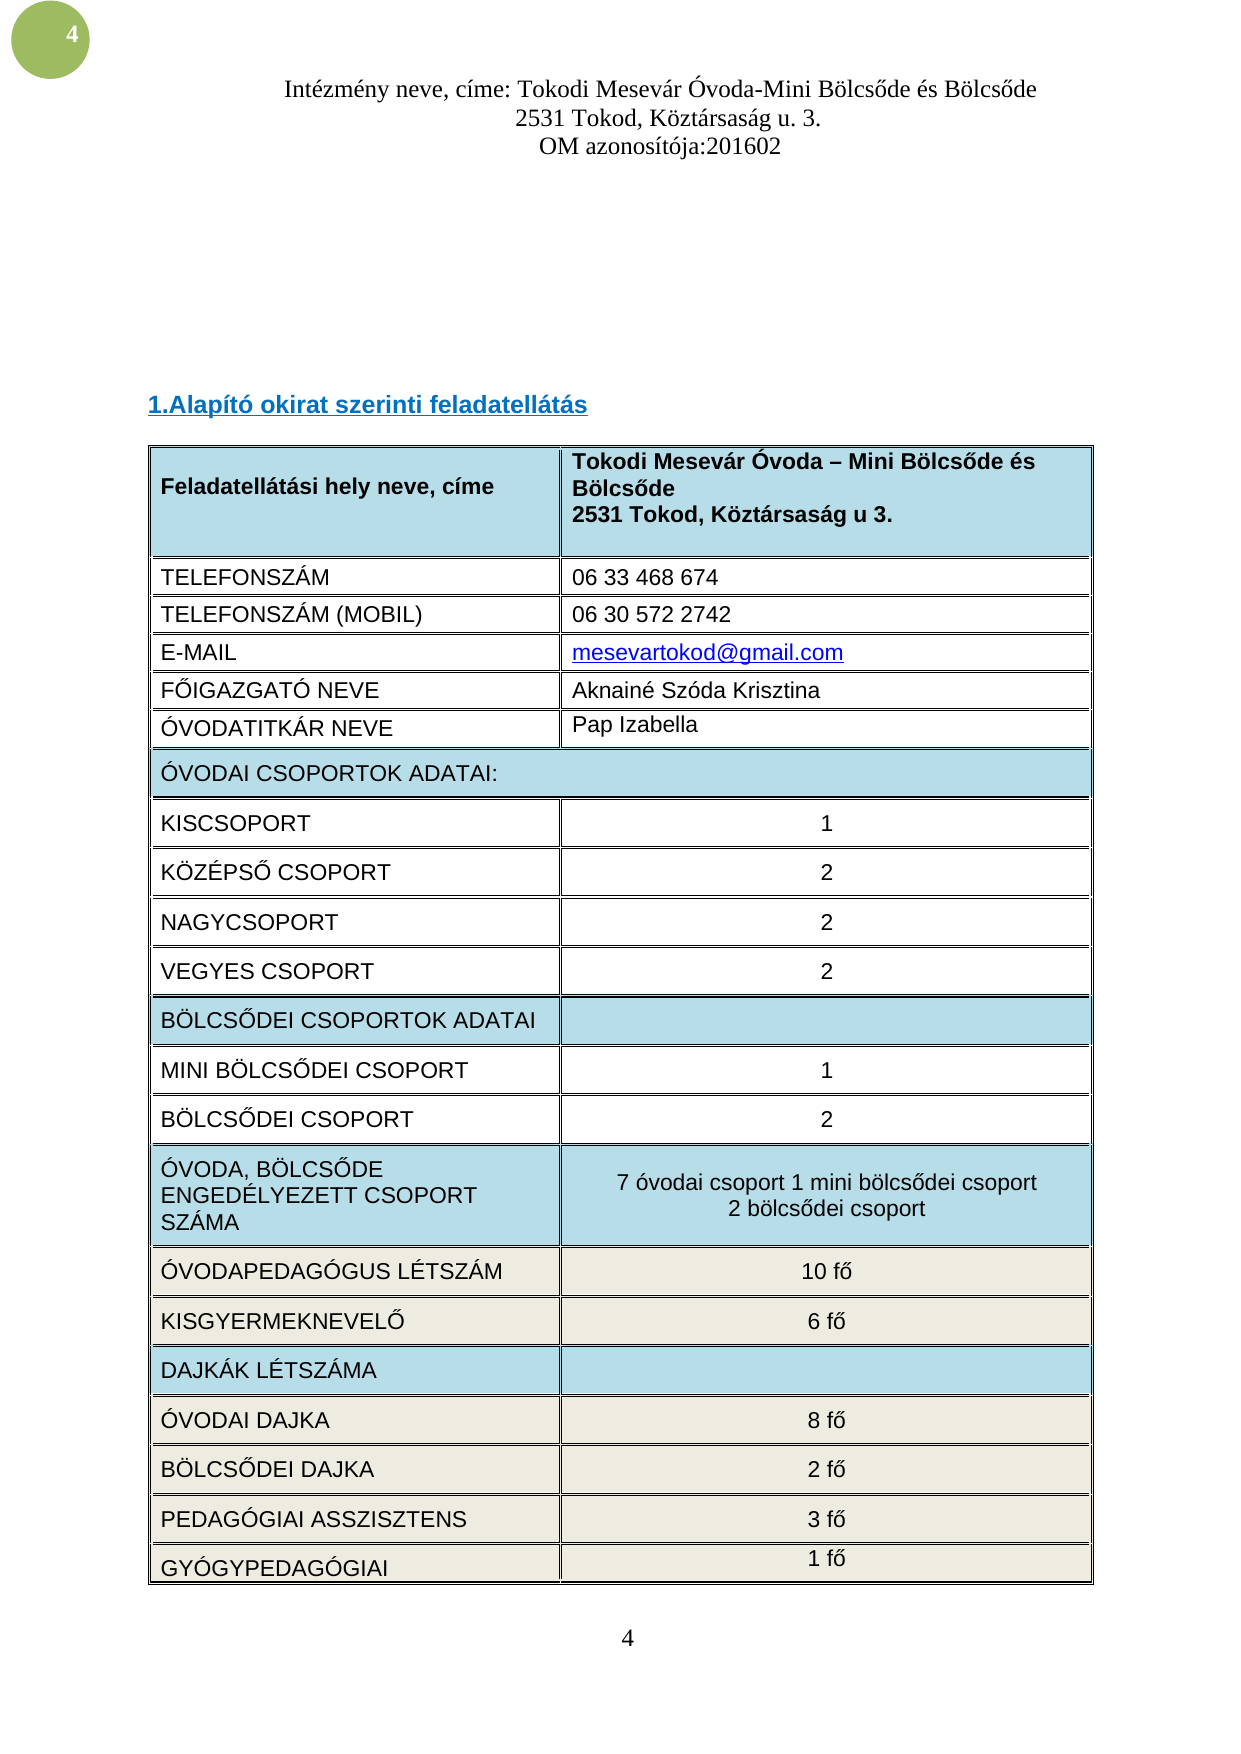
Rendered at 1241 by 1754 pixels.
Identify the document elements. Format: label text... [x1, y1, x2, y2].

table_cell mesevartokod@gmail.com [562, 632, 1091, 669]
table_cell BÖLCSŐDEI CSOPORT [149, 1093, 561, 1143]
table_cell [151, 1542, 561, 1581]
table_cell TELEFONSZÁM (MOBIL) [149, 594, 561, 632]
table_cell 06 30 572 2742 [561, 594, 1093, 632]
table_cell 1 [561, 1044, 1093, 1093]
table_cell ÓVODATITKÁR NEVE [151, 708, 559, 747]
text 1.Alapító okirat szerinti feladatellátás [148, 390, 1107, 419]
table_cell 10 fő [561, 1245, 1093, 1294]
table_cell KISGYERMEKNEVELŐ [151, 1295, 559, 1344]
table_cell 2 [561, 895, 1093, 945]
table_cell 7 óvodai csoport 1 mini bölcsődei csoport 2 bölcsődei csoport [561, 1143, 1093, 1245]
table_cell Aknainé Szóda Krisztina [562, 670, 1091, 707]
table_cell 1 [562, 796, 1091, 846]
table_cell ÓVODAI CSOPORTOK ADATAI: [149, 747, 1093, 796]
table_cell 2 [561, 945, 1093, 994]
table_cell ÓVODAPEDAGÓGUS LÉTSZÁM [149, 1245, 561, 1294]
table_cell BÖLCSŐDEI CSOPORTOK ADATAI [149, 994, 561, 1044]
table_cell VEGYES CSOPORT [149, 945, 561, 994]
table_cell [561, 994, 1093, 1044]
table_cell KÖZÉPSŐ CSOPORT [149, 846, 561, 895]
table_cell ÓVODAI DAJKA [151, 1394, 559, 1443]
table_cell 2 [561, 846, 1093, 895]
table_cell NAGYCSOPORT [149, 895, 561, 945]
table_cell BÖLCSŐDEI DAJKA [149, 1443, 561, 1492]
table_header Feladatellátási hely neve, címe [149, 446, 561, 556]
table_cell TELEFONSZÁM [149, 556, 561, 594]
table_cell DAJKÁK LÉTSZÁMA [149, 1344, 561, 1393]
table_cell 06 33 468 674 [561, 556, 1093, 594]
table_cell 8 fő [562, 1394, 1091, 1443]
table_cell 2 fő [561, 1443, 1093, 1492]
table_cell 6 fő [562, 1295, 1091, 1344]
table_cell PEDAGÓGIAI ASSZISZTENS [151, 1493, 559, 1542]
table_cell MINI BÖLCSŐDEI CSOPORT [149, 1044, 561, 1093]
table_cell 2 [561, 1093, 1093, 1143]
table_cell 1 fő [561, 1542, 1091, 1581]
table_cell KISCSOPORT [151, 796, 559, 846]
table_cell 3 fő [562, 1493, 1091, 1542]
table_cell Pap Izabella [562, 708, 1091, 747]
table_cell ÓVODA, BÖLCSŐDE ENGEDÉLYEZETT CSOPORT SZÁMA [149, 1143, 561, 1245]
table_cell E-MAIL [151, 632, 559, 669]
table_cell [561, 1344, 1093, 1393]
table_cell FŐIGAZGATÓ NEVE [151, 670, 559, 707]
table_header Tokodi Mesevár Óvoda – Mini Bölcsőde és Bölcsőde 2531 Tokod, Köztársaság u 3. [561, 448, 1091, 556]
